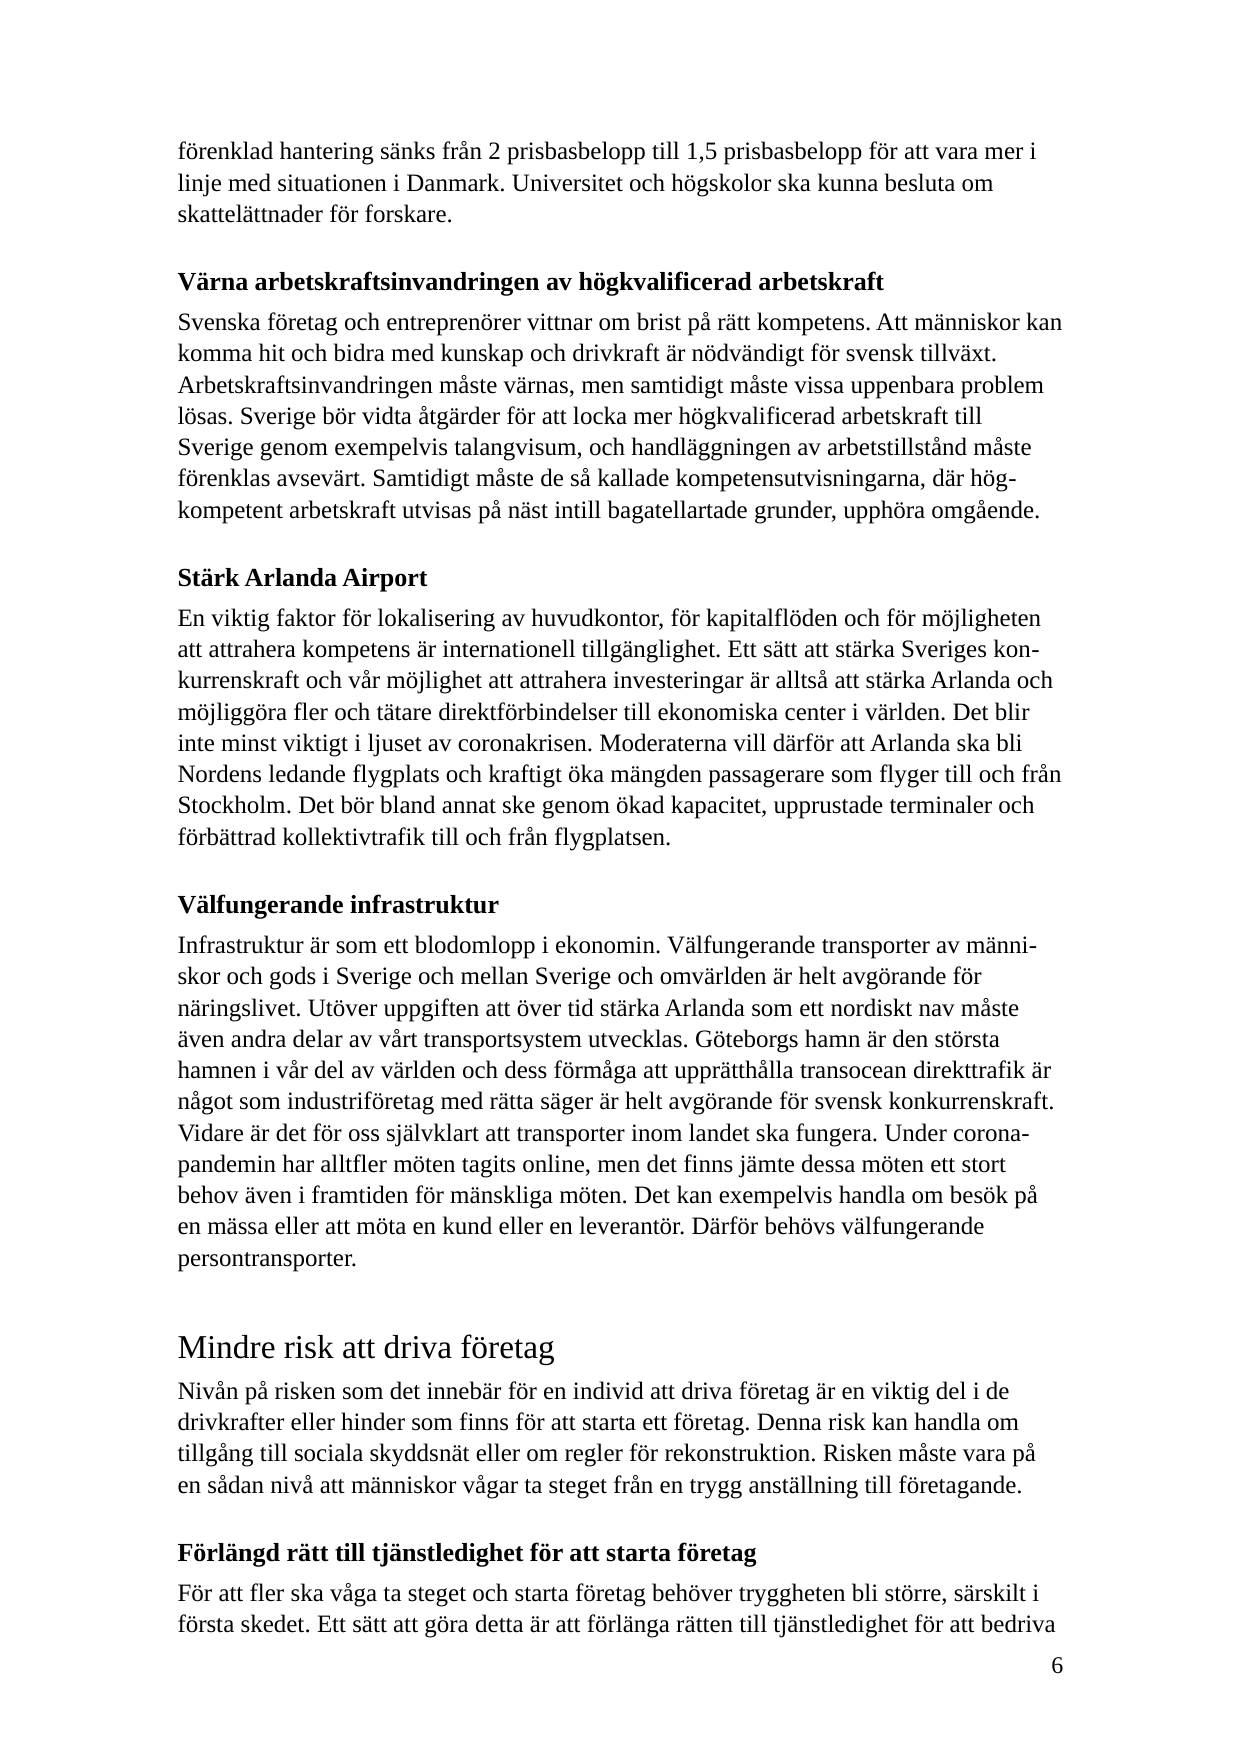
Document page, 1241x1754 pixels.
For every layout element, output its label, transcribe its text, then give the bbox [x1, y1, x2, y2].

subtitle Stärk Arlanda Airport [177, 561, 1063, 592]
subtitle Förlängd rätt till tjänstledighet för att starta företag [177, 1536, 1063, 1567]
subtitle Mindre risk att driva företag [177, 1334, 1063, 1365]
text Nivån på risken som det innebär för en individ att driva företag är en viktig del i de drivkrafter eller hinder som finns för att starta ett företag. Denna risk kan handla om tillgång till sociala skyddsnät eller om regler för rekonstruktion. Risken måste vara på en sådan nivå att människor vågar ta steget från en trygg anställning till företagande. [177, 1373, 1063, 1498]
subtitle Värna arbetskraftsinvandringen av högkvalificerad arbetskraft [177, 265, 1063, 296]
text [177, 1576, 1063, 1638]
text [177, 134, 1063, 228]
subtitle Välfungerande infrastruktur [177, 888, 1063, 919]
text En viktig faktor för lokalisering av huvudkontor, för kapitalflöden och för möjligheten att attrahera kompetens är internationell tillgänglighet. Ett sätt att stärka Sveriges konkurrenskraft och vår möjlighet att attrahera investeringar är alltså att stärka Arlanda och möjliggöra fler och tätare direktförbindelser till ekonomiska center i världen. Det blir inte minst viktigt i ljuset av coronakrisen. Moderaterna vill därför att Arlanda ska bli Nordens ledande flygplats och kraftigt öka mängden passagerare som flyger till och från Stockholm. Det bör bland annat ske genom ökad kapacitet, upprustade terminaler och förbättrad kollektivtrafik till och från flygplatsen. [177, 601, 1063, 851]
text Svenska företag och entreprenörer vittnar om brist på rätt kompetens. Att människor kan komma hit och bidra med kunskap och drivkraft är nödvändigt för svensk tillväxt. Arbetskraftsinvandringen måste värnas, men samtidigt måste vissa uppenbara problem lösas. Sverige bör vidta åtgärder för att locka mer högkvalificerad arbetskraft till Sverige genom exempelvis talangvisum, och handläggningen av arbetstillstånd måste förenklas avsevärt. Samtidigt måste de så kallade kompetensutvisningarna, där högkompetent arbetskraft utvisas på näst intill bagatellartade grunder, upphöra omgående. [177, 305, 1063, 523]
text Infrastruktur är som ett blodomlopp i ekonomin. Välfungerande transporter av människor och gods i Sverige och mellan Sverige och omvärlden är helt avgörande för näringslivet. Utöver uppgiften att över tid stärka Arlanda som ett nordiskt nav måste även andra delar av vårt transportsystem utvecklas. Göteborgs hamn är den största hamnen i vår del av världen och dess förmåga att upprätthålla transocean direkttrafik är något som industriföretag med rätta säger är helt avgörande för svensk konkurrenskraft. Vidare är det för oss självklart att transporter inom landet ska fungera. Under coronapandemin har alltfler möten tagits online, men det finns jämte dessa möten ett stort behov även i framtiden för mänskliga möten. Det kan exempelvis handla om besök på en mässa eller att möta en kund eller en leverantör. Därför behövs välfungerande persontransporter. [177, 928, 1063, 1271]
